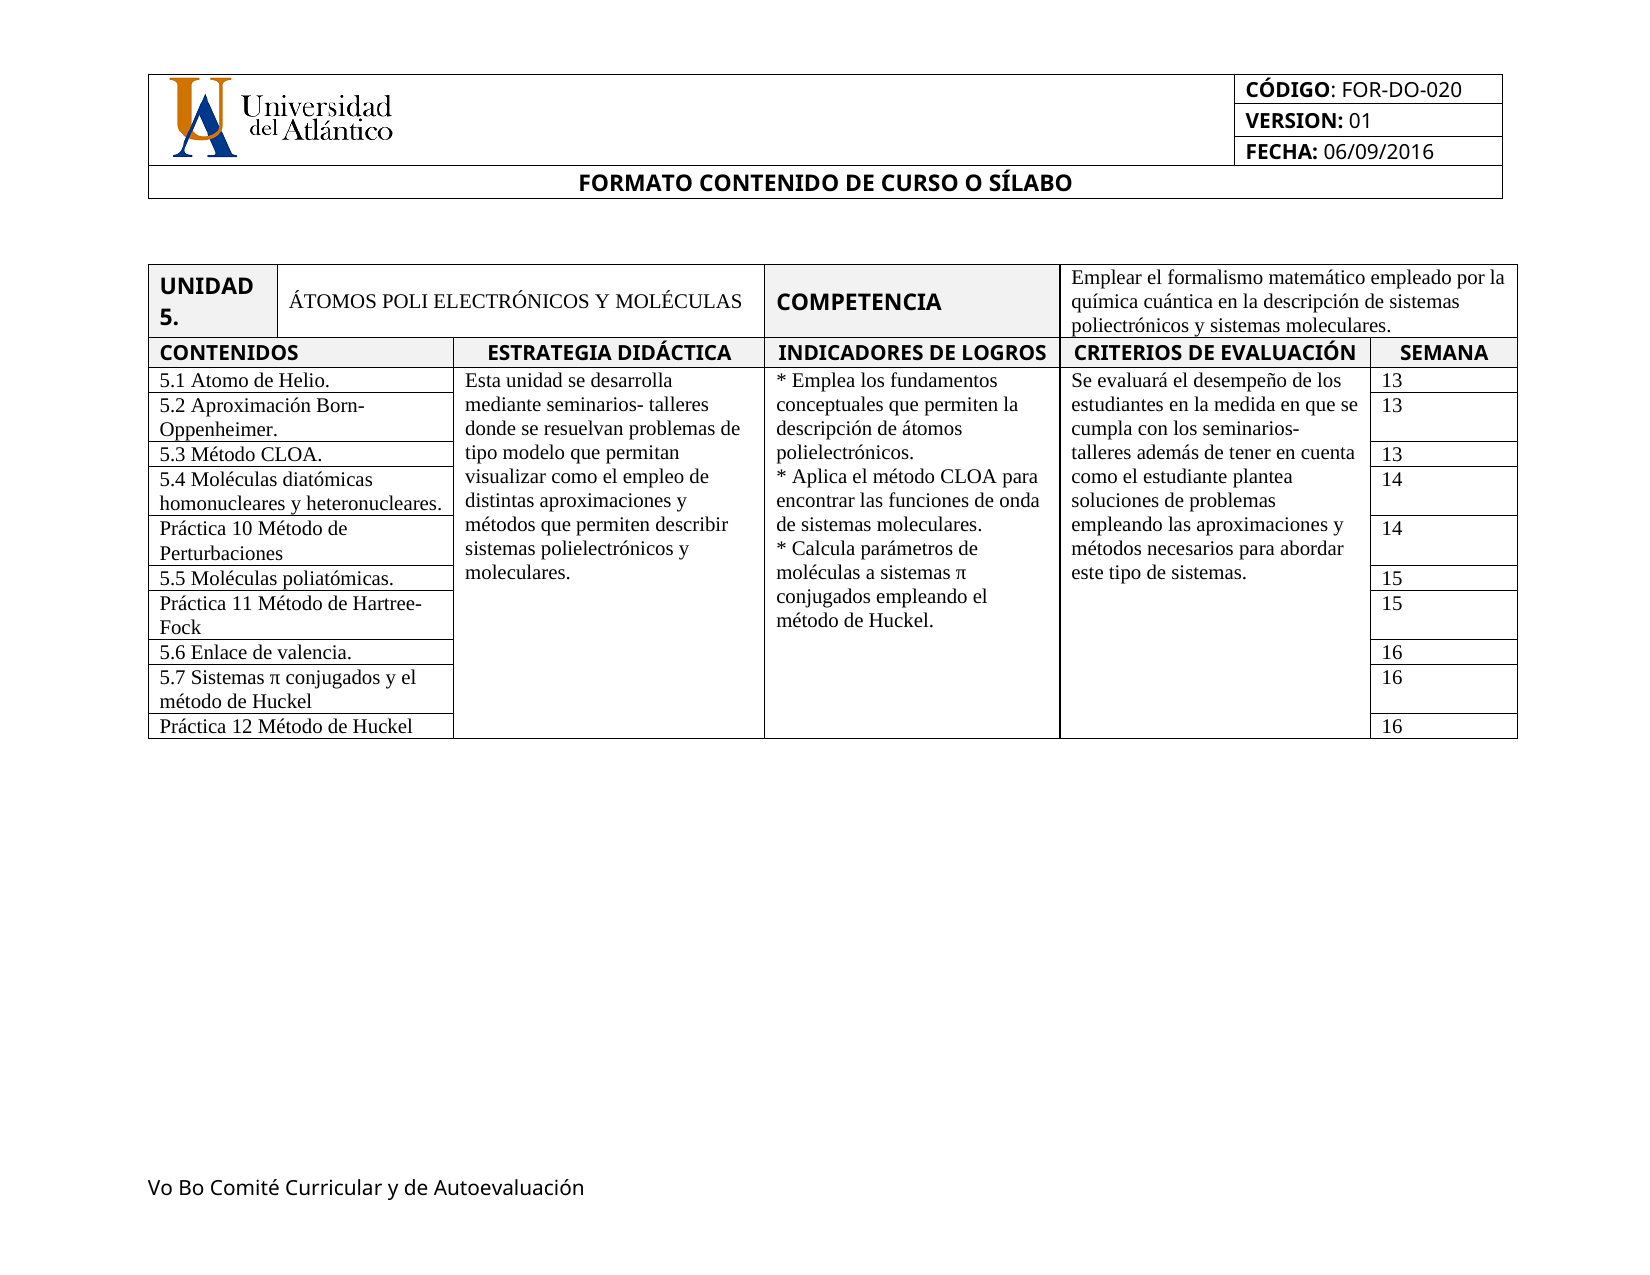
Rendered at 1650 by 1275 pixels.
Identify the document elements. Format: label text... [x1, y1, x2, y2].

table_cell Se evaluará el desempeño de los estudiantes en la medida en que se cumpla con los seminarios-talleres además de tener en cuenta como el estudiante plantea soluciones de problemas empleando las aproximaciones y métodos necesarios para abordar este tipo de sistemas. [1061, 368, 1370, 738]
table_cell 15 [1371, 591, 1517, 639]
table_cell 13 [1371, 393, 1517, 441]
table_header Emplear el formalismo matemático empleado por la química cuántica en la descripción de sistemas poliectrónicos y sistemas moleculares. [1061, 265, 1517, 337]
table_cell 5.5 Moléculas poliatómicas. [149, 566, 453, 589]
table_cell 13 [1371, 442, 1517, 466]
table_cell 15 [1371, 566, 1517, 589]
picture [159, 75, 402, 160]
table_cell Práctica 11 Método de Hartree-Fock [149, 591, 453, 639]
table_cell Esta unidad se desarrolla mediante seminarios- talleres donde se resuelvan problemas de tipo modelo que permitan visualizar como el empleo de distintas aproximaciones y métodos que permiten describir sistemas polielectrónicos y moleculares. [454, 368, 764, 738]
table_cell 5.3 Método CLOA. [149, 442, 453, 466]
table_cell 5.7 Sistemas π conjugados y el método de Huckel [149, 665, 453, 713]
table_cell 14 [1371, 467, 1517, 515]
table_cell CONTENIDOS [149, 338, 453, 367]
table_cell Práctica 10 Método de Perturbaciones [149, 516, 453, 564]
table_cell 5.2 Aproximación Born-Oppenheimer. [149, 393, 453, 441]
table_header ÁTOMOS POLI ELECTRÓNICOS Y MOLÉCULAS [278, 265, 764, 337]
table_cell 16 [1371, 714, 1517, 738]
table_header COMPETENCIA [765, 265, 1059, 337]
table_cell 5.4 Moléculas diatómicas homonucleares y heteronucleares. [149, 467, 453, 515]
table_cell ESTRATEGIA DIDÁCTICA [454, 338, 764, 367]
table_cell * Emplea los fundamentos conceptuales que permiten la descripción de átomos polielectrónicos. * Aplica el método CLOA para encontrar las funciones de onda de sistemas moleculares. * Calcula parámetros de moléculas a sistemas π conjugados empleando el método de Huckel. [765, 368, 1059, 738]
table_cell 16 [1371, 665, 1517, 713]
table_header UNIDAD 5. [149, 265, 277, 337]
table_cell 5.1 Atomo de Helio. [149, 368, 453, 392]
table_cell INDICADORES DE LOGROS [765, 338, 1059, 367]
table_cell 13 [1371, 368, 1517, 392]
table_cell 14 [1371, 516, 1517, 564]
table_cell CRITERIOS DE EVALUACIÓN [1061, 338, 1370, 367]
table_cell 5.6 Enlace de valencia. [149, 640, 453, 664]
table_cell 16 [1371, 640, 1517, 664]
table_cell Práctica 12 Método de Huckel [149, 714, 453, 738]
table_cell SEMANA [1371, 338, 1517, 367]
